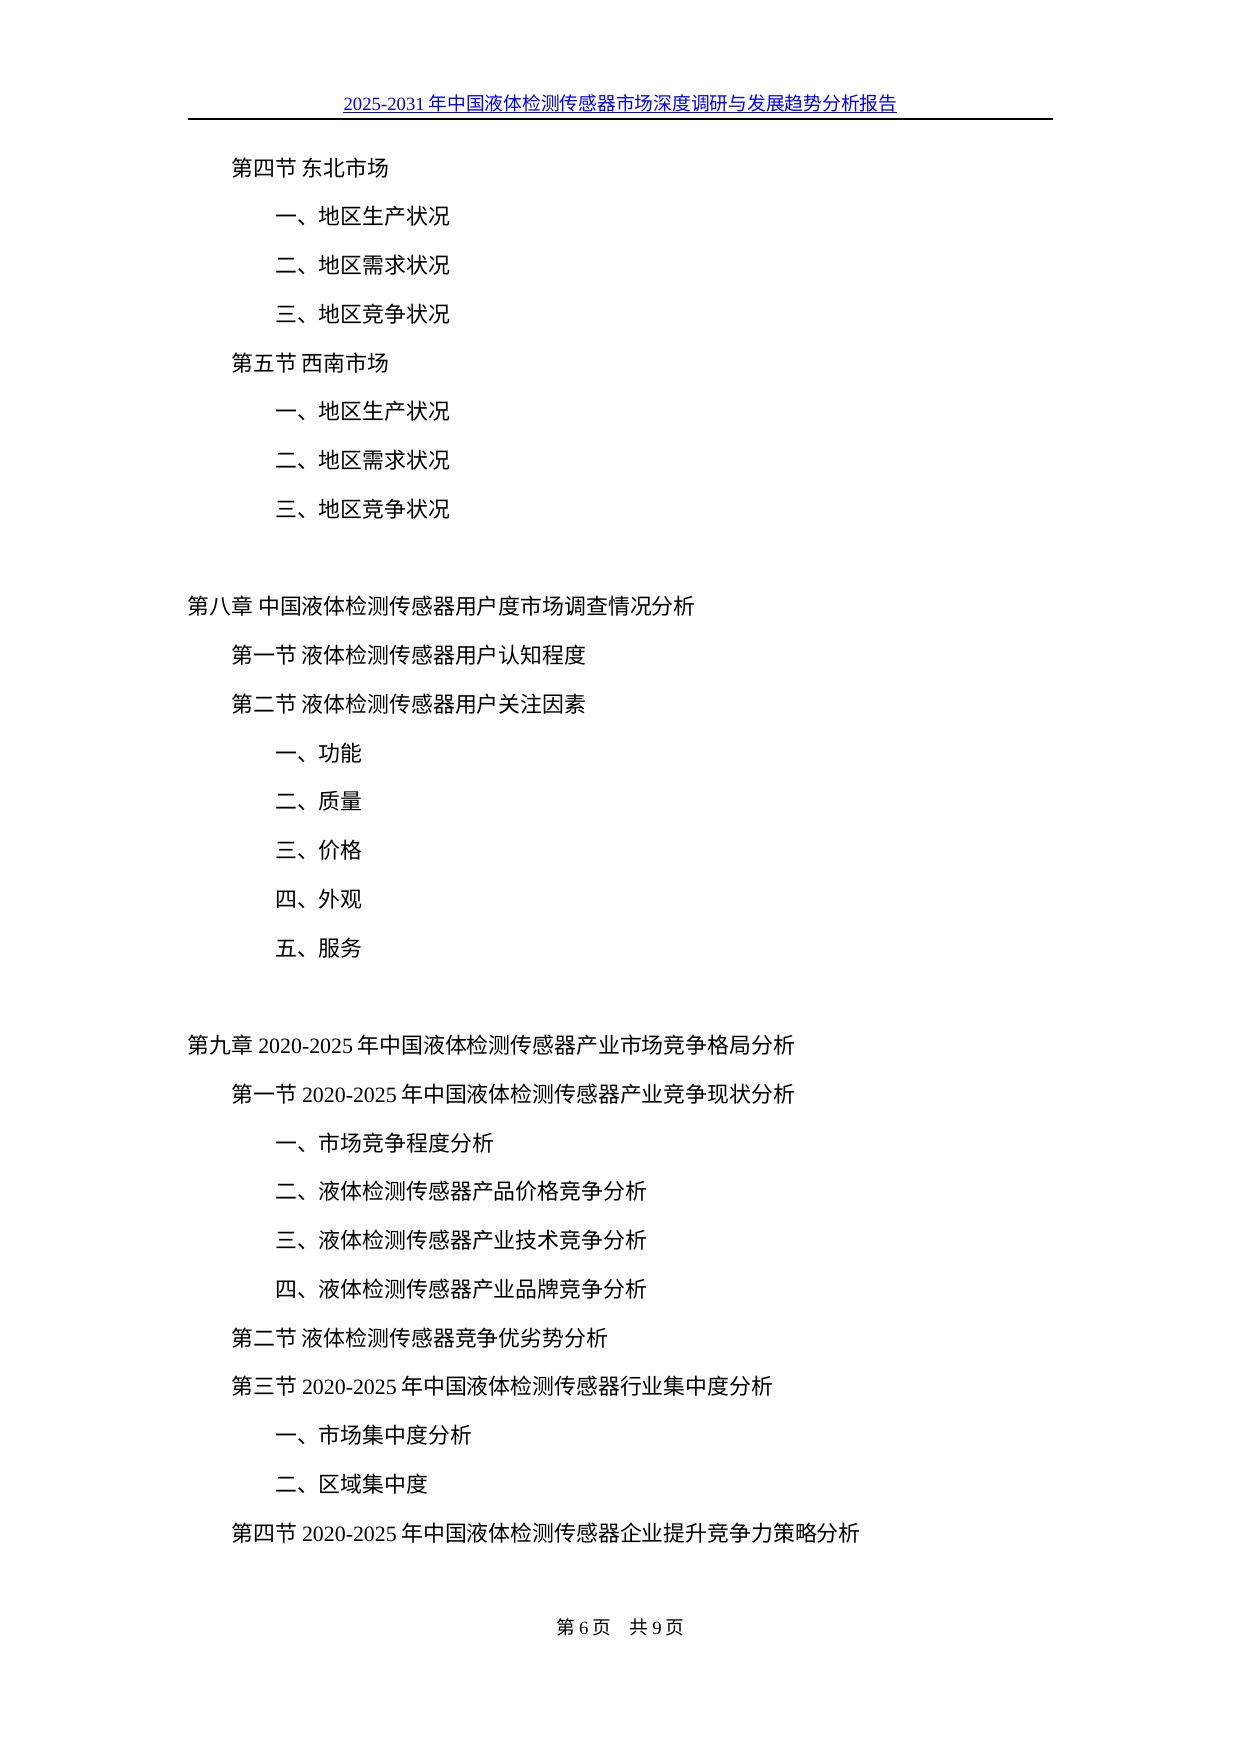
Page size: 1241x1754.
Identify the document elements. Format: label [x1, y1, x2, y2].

text [187, 150, 1053, 1548]
